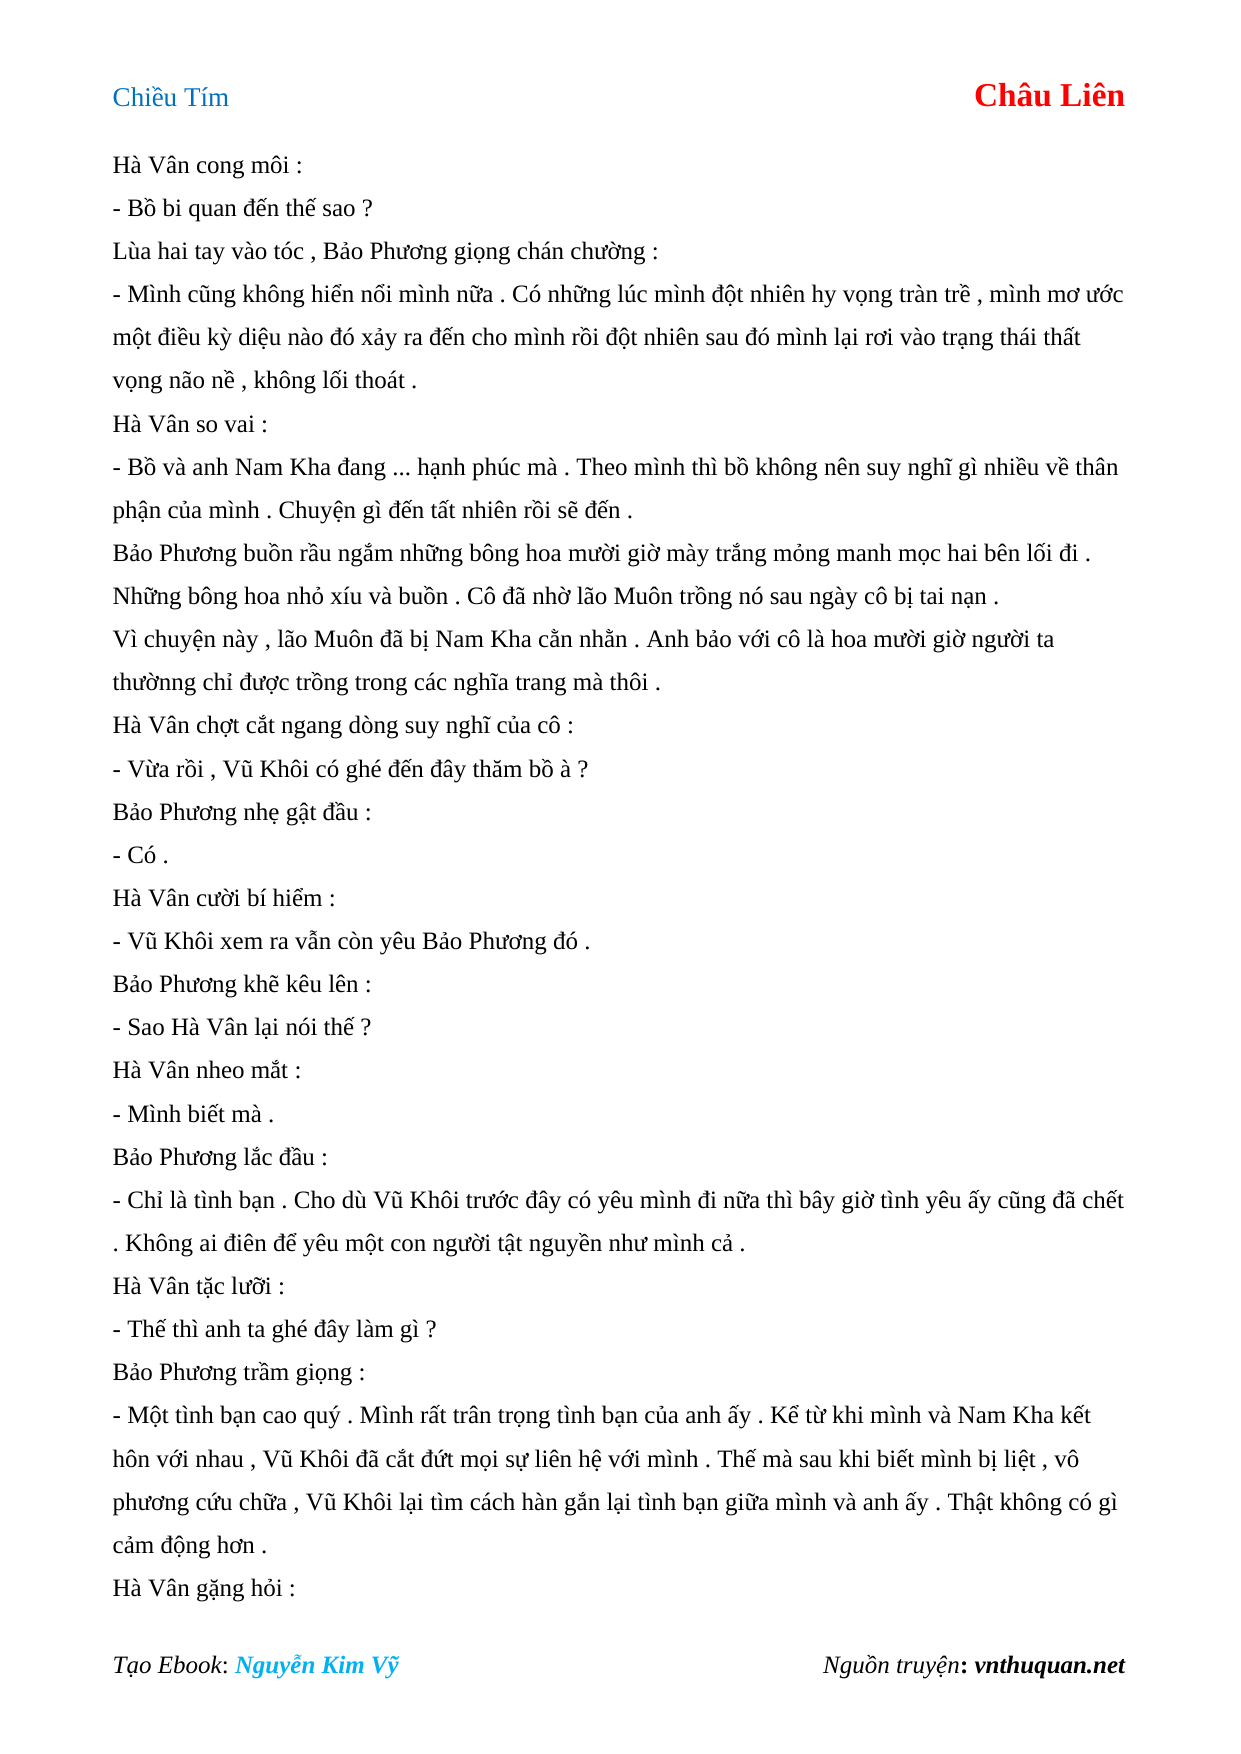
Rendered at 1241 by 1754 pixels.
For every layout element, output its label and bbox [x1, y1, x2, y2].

text [112, 150, 1128, 1602]
